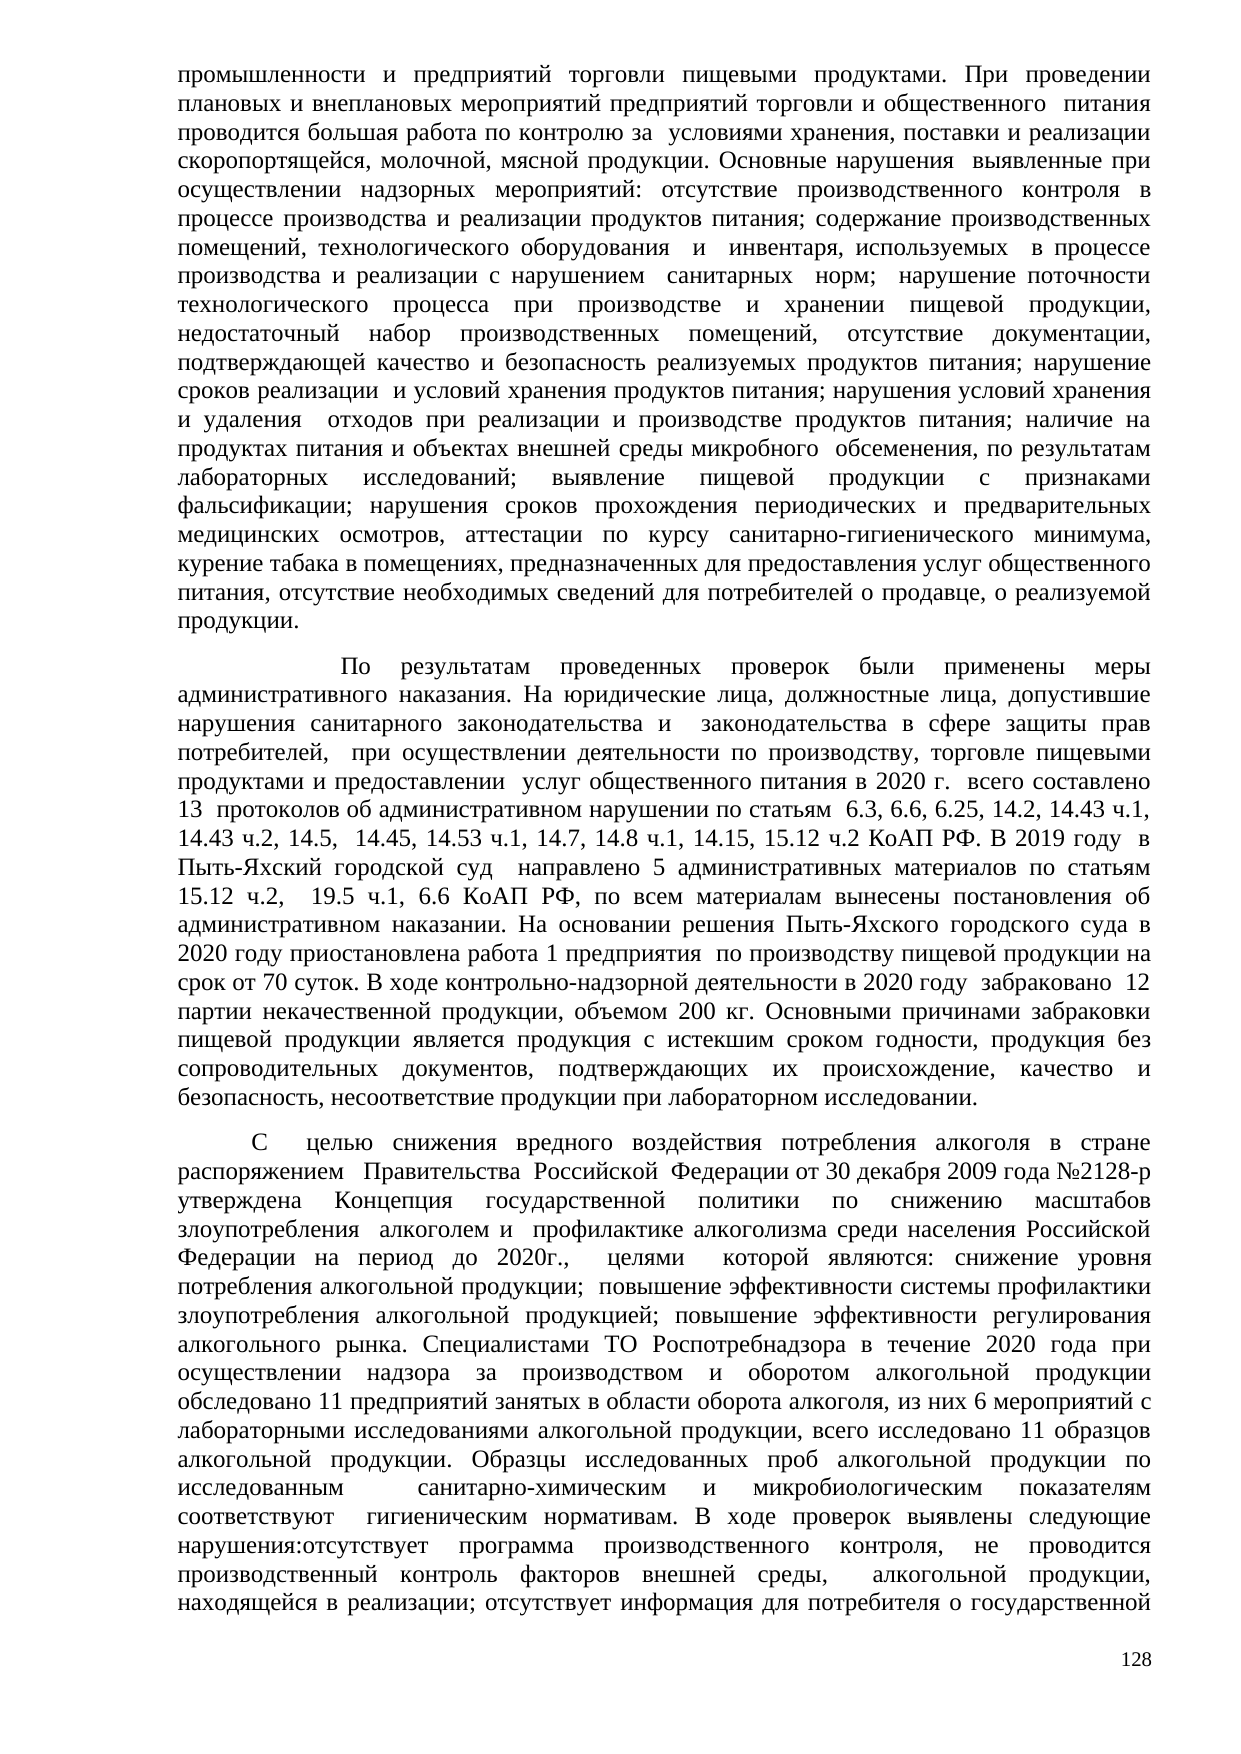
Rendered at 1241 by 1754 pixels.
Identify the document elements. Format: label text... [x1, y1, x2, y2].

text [177, 1127, 1152, 1616]
text По результатам проведенных проверок были применены меры административного наказания. На юридические лица, должностные лица, допустившие нарушения санитарного законодательства и законодательства в сфере защиты прав потребителей, при осуществлении деятельности по производству, торговле пищевыми продуктами и предоставлении услуг общественного питания в 2020 г. всего составлено 13 протоколов об административном нарушении по статьям 6.3, 6.6, 6.25, 14.2, 14.43 ч.1, 14.43 ч.2, 14.5, 14.45, 14.53 ч.1, 14.7, 14.8 ч.1, 14.15, 15.12 ч.2 КоАП РФ. В 2019 году в Пыть-Яхский городской суд направлено 5 административных материалов по статьям 15.12 ч.2, 19.5 ч.1, 6.6 КоАП РФ, по всем материалам вынесены постановления об административном наказании. На основании решения Пыть-Яхского городского суда в 2020 году приостановлена работа 1 предприятия по производству пищевой продукции на срок от 70 суток. В ходе контрольно-надзорной деятельности в 2020 году забраковано 12 партии некачественной продукции, объемом 200 кг. Основными причинами забраковки пищевой продукции является продукция с истекшим сроком годности, продукция без сопроводительных документов, подтверждающих их происхождение, качество и безопасность, несоответствие продукции при лабораторном исследовании. [177, 651, 1152, 1111]
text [177, 59, 1152, 634]
